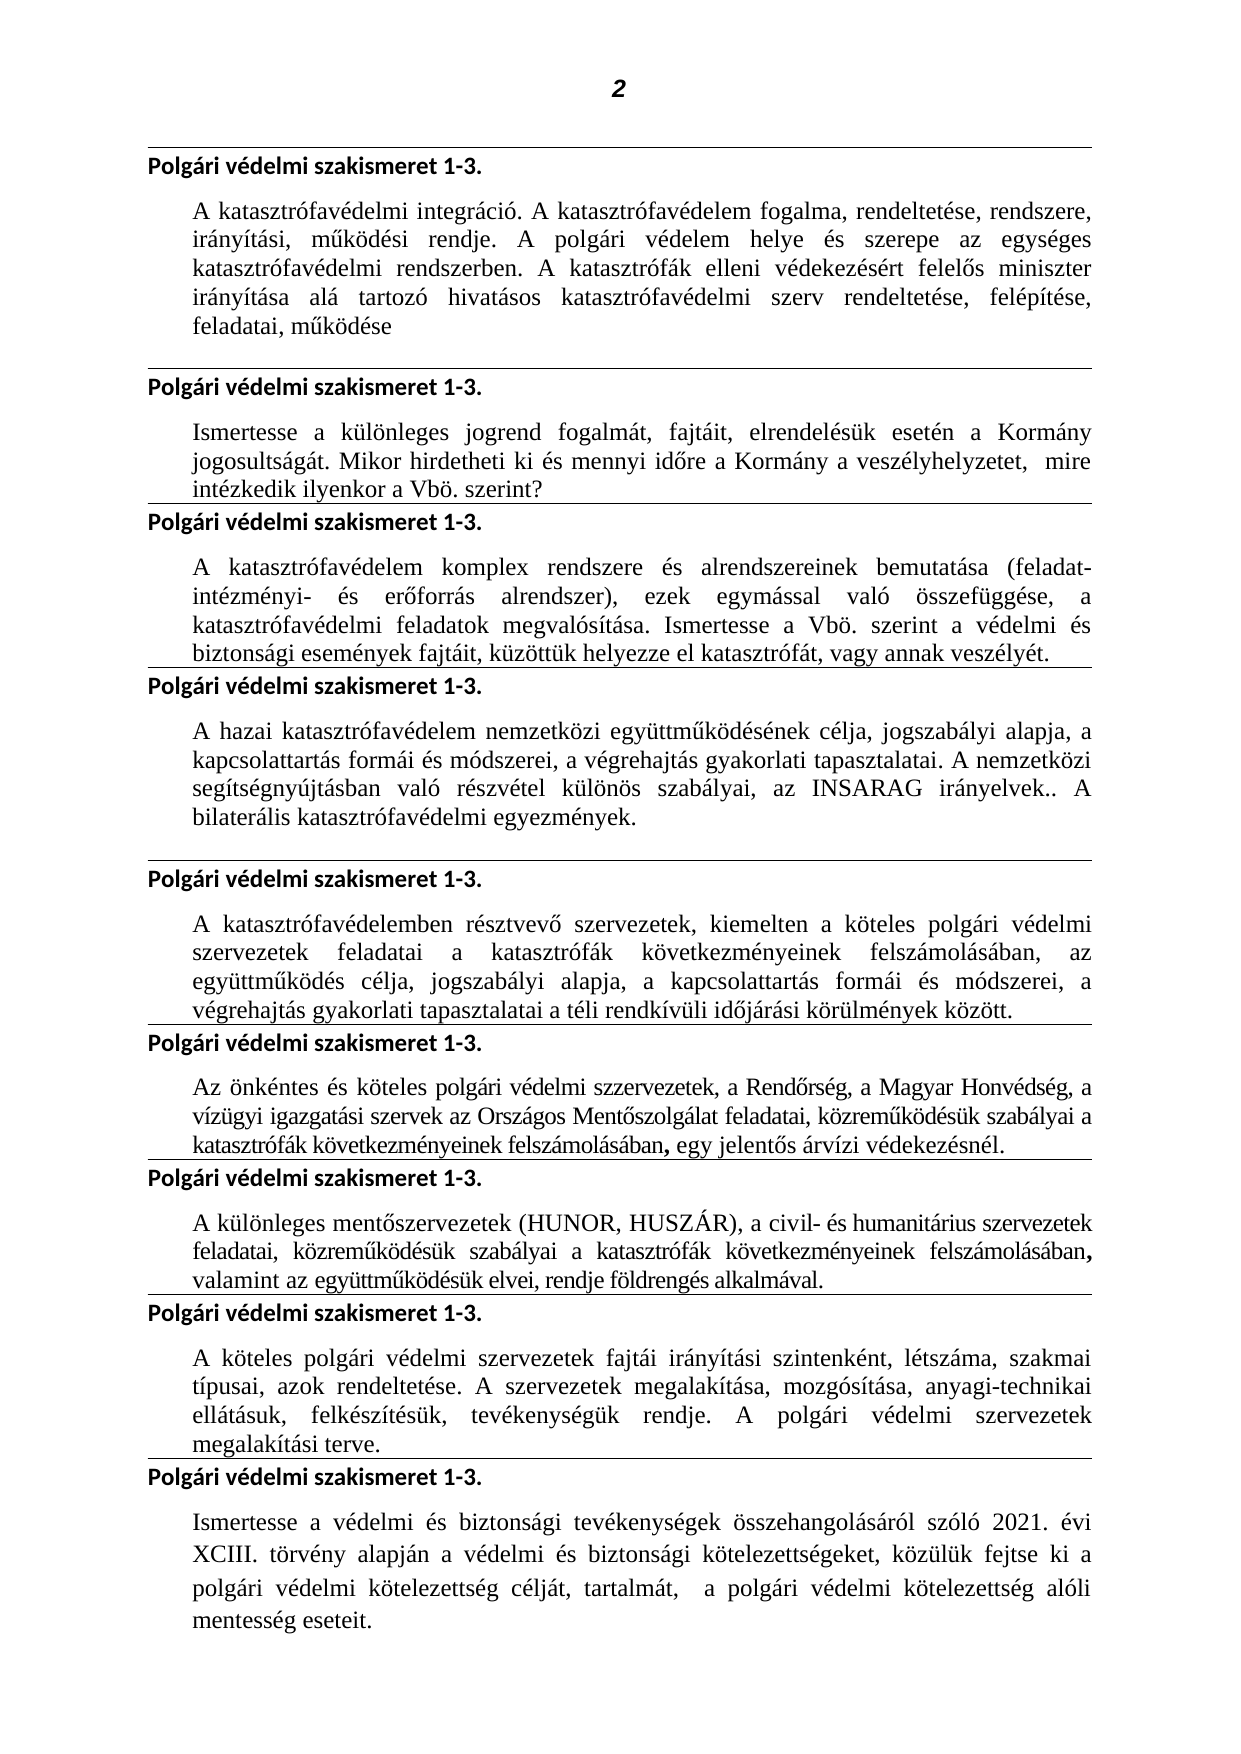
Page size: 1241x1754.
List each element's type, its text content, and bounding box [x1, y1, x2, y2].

list Polgári védelmi szakismeret 1-3. [148, 369, 1092, 402]
list Ismertesse a védelmi és biztonsági tevékenységek összehangolásáról szóló 2021. évi XCIII. törvény alapján a védelmi és biztonsági kötelezettségeket, közülük fejtse ki a polgári védelmi kötelezettség célját, tartalmát, a polgári védelmi kötelezettség alóli mentesség eseteit. [192, 1507, 1092, 1634]
list A katasztrófavédelmi integráció. A katasztrófavédelem fogalma, rendeltetése, rendszere, irányítási, működési rendje. A polgári védelem helye és szerepe az egységes katasztrófavédelmi rendszerben. A katasztrófák elleni védekezésért felelős miniszter irányítása alá tartozó hivatásos katasztrófavédelmi szerv rendeltetése, felépítése, feladatai, működése [192, 196, 1092, 339]
list A köteles polgári védelmi szervezetek fajtái irányítási szintenként, létszáma, szakmai típusai, azok rendeltetése. A szervezetek megalakítása, mozgósítása, anyagi-technikai ellátásuk, felkészítésük, tevékenységük rendje. A polgári védelmi szervezetek megalakítási terve. [192, 1343, 1092, 1458]
list Polgári védelmi szakismeret 1-3. [148, 504, 1092, 537]
list Polgári védelmi szakismeret 1-3. [148, 1459, 1092, 1491]
list Polgári védelmi szakismeret 1-3. [148, 861, 1092, 893]
list A hazai katasztrófavédelem nemzetközi együttműködésének célja, jogszabályi alapja, a kapcsolattartás formái és módszerei, a végrehajtás gyakorlati tapasztalatai. A nemzetközi segítségnyújtásban való részvétel különös szabályai, az INSARAG irányelvek.. A bilaterális katasztrófavédelmi egyezmények. [192, 716, 1092, 831]
list Ismertesse a különleges jogrend fogalmát, fajtáit, elrendelésük esetén a Kormány jogosultságát. Mikor hirdetheti ki és mennyi időre a Kormány a veszélyhelyzetet, mire intézkedik ilyenkor a Vbö. szerint? [192, 417, 1092, 503]
list Az önkéntes és köteles polgári védelmi szzervezetek, a Rendőrség, a Magyar Honvédség, a vízügyi igazgatási szervek az Országos Mentőszolgálat feladatai, közreműködésük szabályai a katasztrófák következményeinek felszámolásában, egy jelentős árvízi védekezésnél. [192, 1072, 1092, 1159]
list Polgári védelmi szakismeret 1-3. [148, 148, 1092, 181]
list Polgári védelmi szakismeret 1-3. [148, 1160, 1092, 1192]
list A katasztrófavédelem komplex rendszere és alrendszereinek bemutatása (feladat- intézményi- és erőforrás alrendszer), ezek egymással való összefüggése, a katasztrófavédelmi feladatok megvalósítása. Ismertesse a Vbö. szerint a védelmi és biztonsági események fajtáit, küzöttük helyezze el katasztrófát, vagy annak veszélyét. [192, 552, 1092, 667]
list A különleges mentőszervezetek (HUNOR, HUSZÁR), a civil- és humanitárius szervezetek feladatai, közreműködésük szabályai a katasztrófák következményeinek felszámolásában, valamint az együttműködésük elvei, rendje földrengés alkalmával. [192, 1208, 1092, 1294]
list Polgári védelmi szakismeret 1-3. [148, 668, 1092, 701]
list Polgári védelmi szakismeret 1-3. [148, 1295, 1092, 1327]
list A katasztrófavédelemben résztvevő szervezetek, kiemelten a köteles polgári védelmi szervezetek feladatai a katasztrófák következményeinek felszámolásában, az együttműködés célja, jogszabályi alapja, a kapcsolattartás formái és módszerei, a végrehajtás gyakorlati tapasztalatai a téli rendkívüli időjárási körülmények között. [192, 909, 1092, 1024]
list Polgári védelmi szakismeret 1-3. [148, 1025, 1092, 1057]
